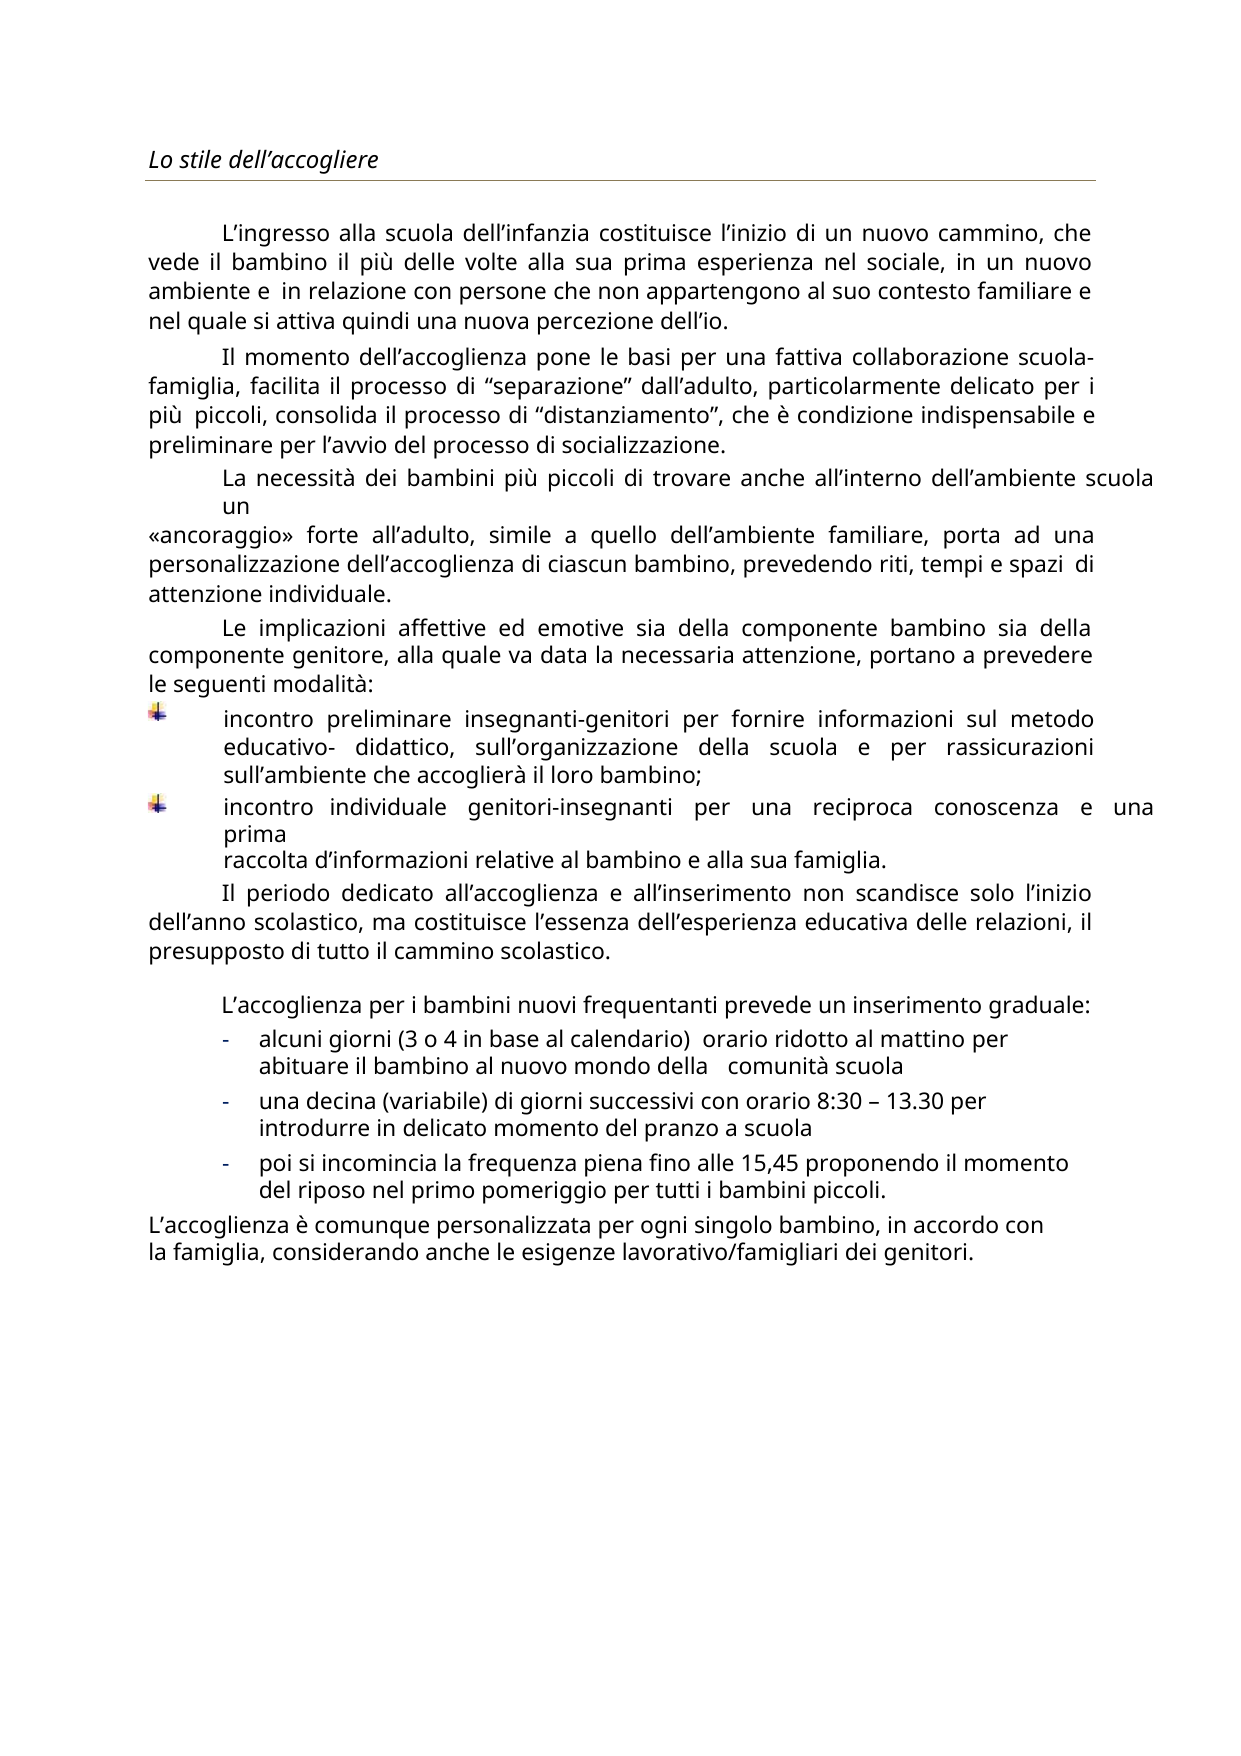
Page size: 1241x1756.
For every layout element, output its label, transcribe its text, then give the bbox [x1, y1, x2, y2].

text incontro preliminare insegnanti-genitori per fornire informazioni sul metodo educativo- didattico, sull’organizzazione della scuola e per rassicurazioni sull’ambiente che accoglierà il loro bambino; [223, 704, 1095, 790]
text Il periodo dedicato all’accoglienza e all’inserimento non scandisce solo l’inizio dell’anno scolastico, ma costituisce l’essenza dell’esperienza educativa delle relazioni, il presupposto di tutto il cammino scolastico. [148, 879, 1093, 966]
picture [147, 701, 167, 721]
text Il momento dell’accoglienza pone le basi per una fattiva collaborazione scuola-famiglia, facilita il processo di “separazione” dall’adulto, particolarmente delicato per i più piccoli, consolida il processo di “distanziamento”, che è condizione indispensabile e preliminare per l’avvio del processo di socializzazione. [148, 342, 1095, 460]
list alcuni giorni (3 o 4 in base al calendario) orario ridotto al mattino per abituare il bambino al nuovo mondo della comunità scuola [222, 1025, 1092, 1081]
picture [147, 793, 167, 813]
text Le implicazioni affettive ed emotive sia della componente bambino sia della componente genitore, alla quale va data la necessaria attenzione, portano a prevedere le seguenti modalità: [148, 614, 1093, 699]
text incontro individuale genitori-insegnanti per una reciproca conoscenza e una prima [223, 794, 1155, 847]
text «ancoraggio» forte all’adulto, simile a quello dell’ambiente familiare, porta ad una personalizzazione dell’accoglienza di ciascun bambino, prevedendo riti, tempi e spazi di attenzione individuale. [148, 520, 1095, 609]
text L’accoglienza per i bambini nuovi frequentanti prevede un inserimento graduale: [221, 989, 1155, 1020]
text L’ingresso alla scuola dell’infanzia costituisce l’inizio di un nuovo cammino, che vede il bambino il più delle volte alla sua prima esperienza nel sociale, in un nuovo ambiente e in relazione con persone che non appartengono al suo contesto familiare e nel quale si attiva quindi una nuova percezione dell’io. [148, 217, 1093, 336]
text L’accoglienza è comunque personalizzata per ogni singolo bambino, in accordo con la famiglia, considerando anche le esigenze lavorativo/famigliari dei genitori. [148, 1211, 1063, 1267]
text Lo stile dell’accogliere [148, 142, 1155, 175]
text raccolta d’informazioni relative al bambino e alla sua famiglia. [223, 847, 1155, 874]
list una decina (variabile) di giorni successivi con orario 8:30 – 13.30 per introdurre in delicato momento del pranzo a scuola [222, 1087, 1034, 1143]
text La necessità dei bambini più piccoli di trovare anche all’interno dell’ambiente scuola un [222, 465, 1155, 519]
list poi si incomincia la frequenza piena fino alle 15,45 proponendo il momento del riposo nel primo pomeriggio per tutti i bambini piccoli. [222, 1148, 1079, 1205]
